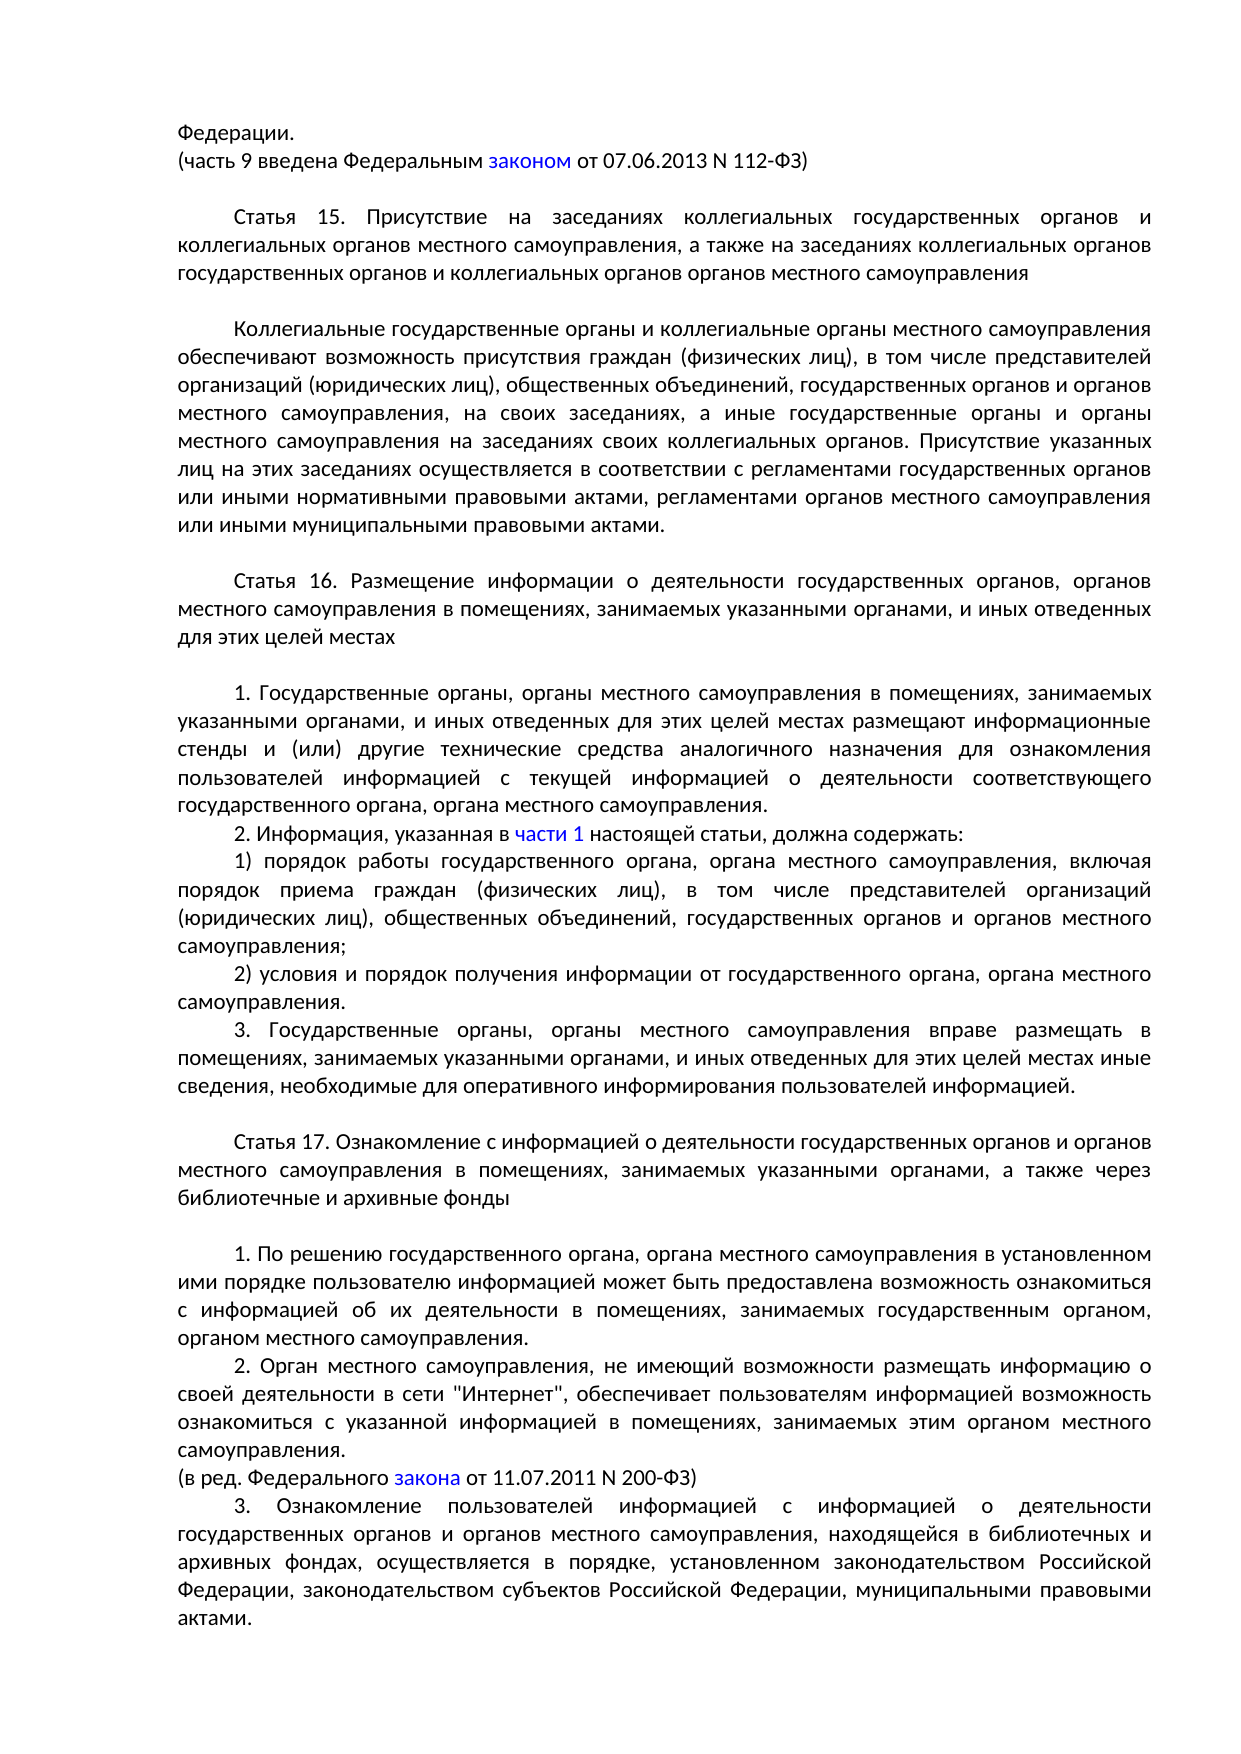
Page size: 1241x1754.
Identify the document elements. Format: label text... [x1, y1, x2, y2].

text (в ред. Федерального закона от 11.07.2011 N 200-ФЗ) [177, 1463, 1152, 1491]
text 1) порядок работы государственного органа, органа местного самоуправления, включая порядок приема граждан (физических лиц), в том числе представителей организаций (юридических лиц), общественных объединений, государственных органов и органов местного самоуправления; [177, 847, 1152, 959]
text Статья 15. Присутствие на заседаниях коллегиальных государственных органов и коллегиальных органов местного самоуправления, а также на заседаниях коллегиальных органов государственных органов и коллегиальных органов органов местного самоуправления [177, 202, 1152, 286]
text 2) условия и порядок получения информации от государственного органа, органа местного самоуправления. [177, 959, 1152, 1015]
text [177, 118, 1152, 146]
text 1. Государственные органы, органы местного самоуправления в помещениях, занимаемых указанными органами, и иных отведенных для этих целей местах размещают информационные стенды и (или) другие технические средства аналогичного назначения для ознакомления пользователей информацией с текущей информацией о деятельности соответствующего государственного органа, органа местного самоуправления. [177, 678, 1152, 819]
text Коллегиальные государственные органы и коллегиальные органы местного самоуправления обеспечивают возможность присутствия граждан (физических лиц), в том числе представителей организаций (юридических лиц), общественных объединений, государственных органов и органов местного самоуправления, на своих заседаниях, а иные государственные органы и органы местного самоуправления на заседаниях своих коллегиальных органов. Присутствие указанных лиц на этих заседаниях осуществляется в соответствии с регламентами государственных органов или иными нормативными правовыми актами, регламентами органов местного самоуправления или иными муниципальными правовыми актами. [177, 314, 1152, 538]
text 2. Орган местного самоуправления, не имеющий возможности размещать информацию о своей деятельности в сети "Интернет", обеспечивает пользователям информацией возможность ознакомиться с указанной информацией в помещениях, занимаемых этим органом местного самоуправления. [177, 1351, 1152, 1463]
text 3. Ознакомление пользователей информацией с информацией о деятельности государственных органов и органов местного самоуправления, находящейся в библиотечных и архивных фондах, осуществляется в порядке, установленном законодательством Российской Федерации, законодательством субъектов Российской Федерации, муниципальными правовыми актами. [177, 1491, 1152, 1631]
text Статья 17. Ознакомление с информацией о деятельности государственных органов и органов местного самоуправления в помещениях, занимаемых указанными органами, а также через библиотечные и архивные фонды [177, 1127, 1152, 1211]
text 1. По решению государственного органа, органа местного самоуправления в установленном ими порядке пользователю информацией может быть предоставлена возможность ознакомиться с информацией об их деятельности в помещениях, занимаемых государственным органом, органом местного самоуправления. [177, 1239, 1152, 1351]
text 3. Государственные органы, органы местного самоуправления вправе размещать в помещениях, занимаемых указанными органами, и иных отведенных для этих целей местах иные сведения, необходимые для оперативного информирования пользователей информацией. [177, 1015, 1152, 1099]
text (часть 9 введена Федеральным законом от 07.06.2013 N 112-ФЗ) [177, 146, 1152, 174]
text 2. Информация, указанная в части 1 настоящей статьи, должна содержать: [177, 819, 1152, 847]
text Статья 16. Размещение информации о деятельности государственных органов, органов местного самоуправления в помещениях, занимаемых указанными органами, и иных отведенных для этих целей местах [177, 566, 1152, 651]
